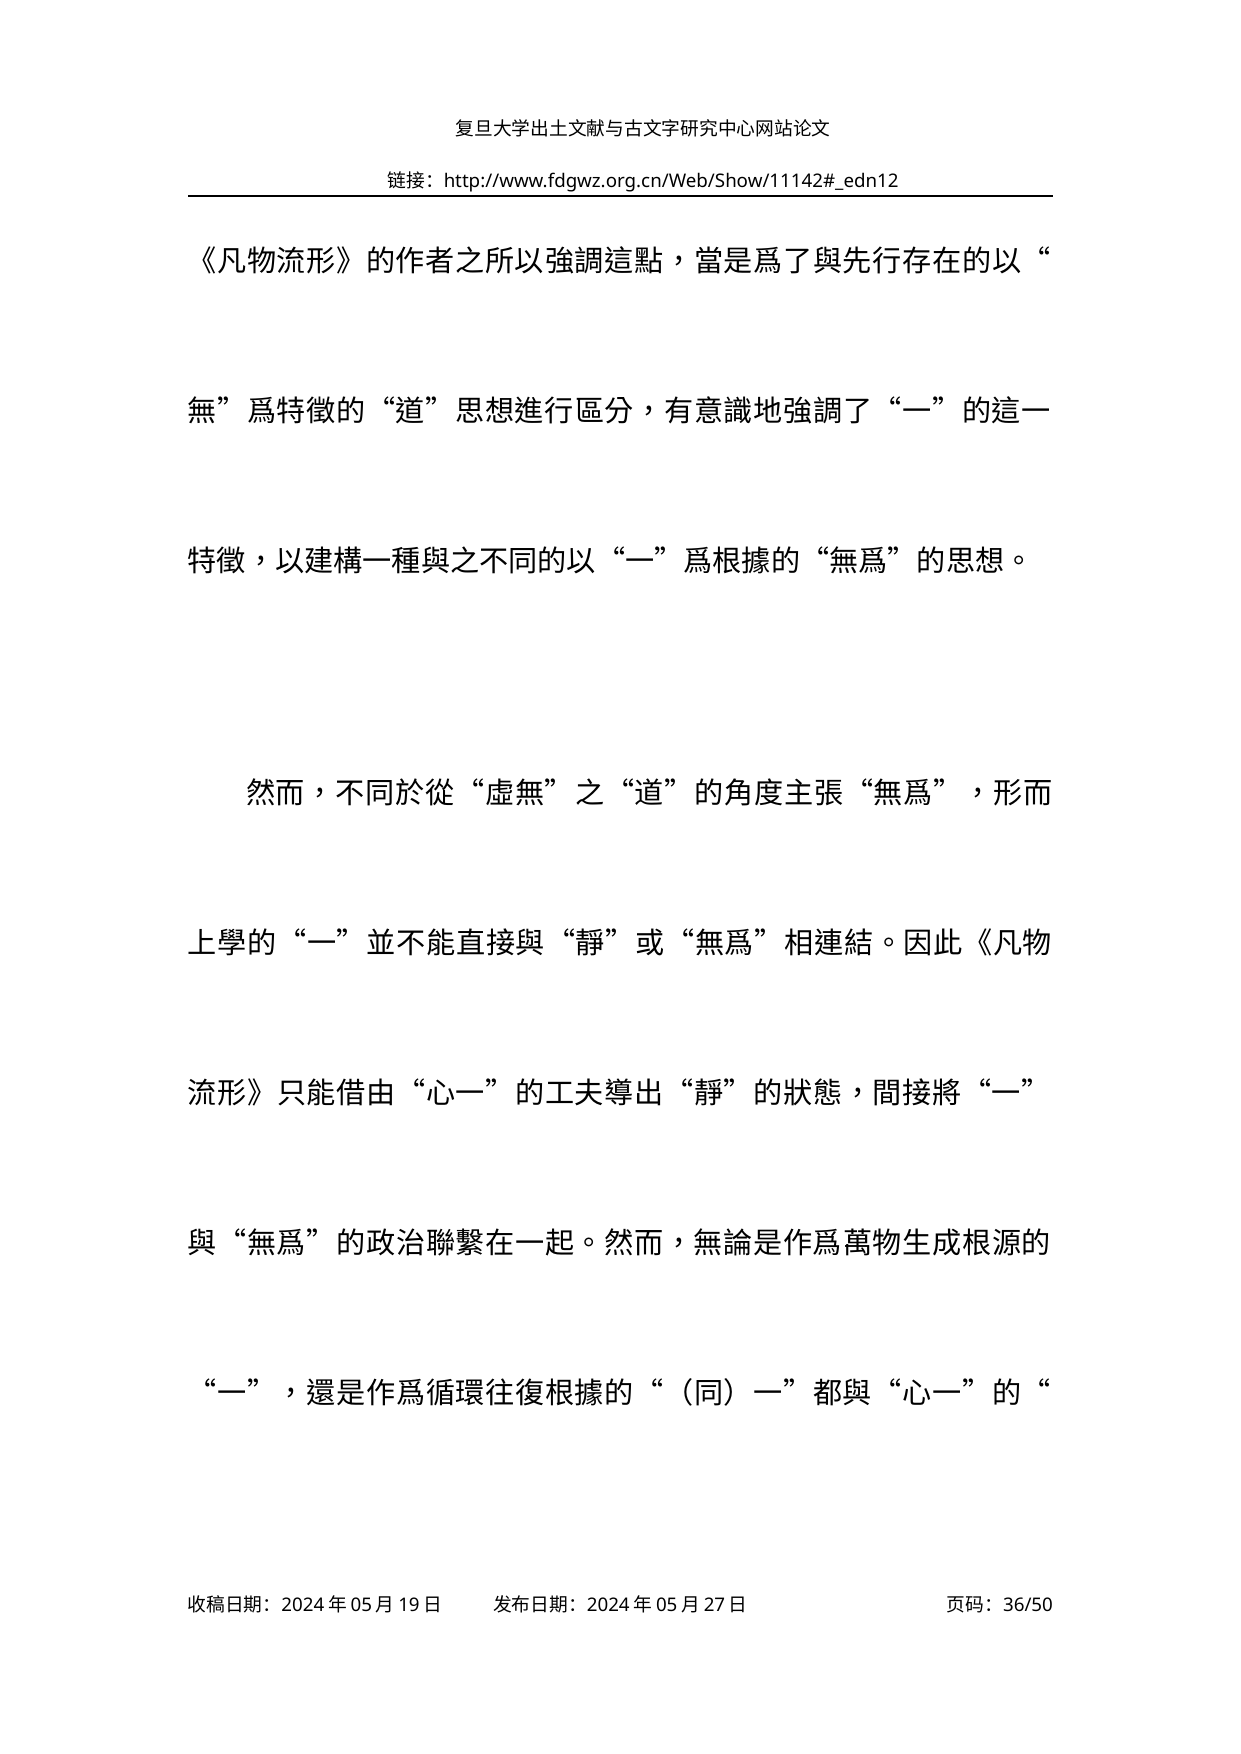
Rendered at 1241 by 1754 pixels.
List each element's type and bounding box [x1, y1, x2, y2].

text [187, 222, 1053, 597]
text [187, 754, 1053, 1429]
